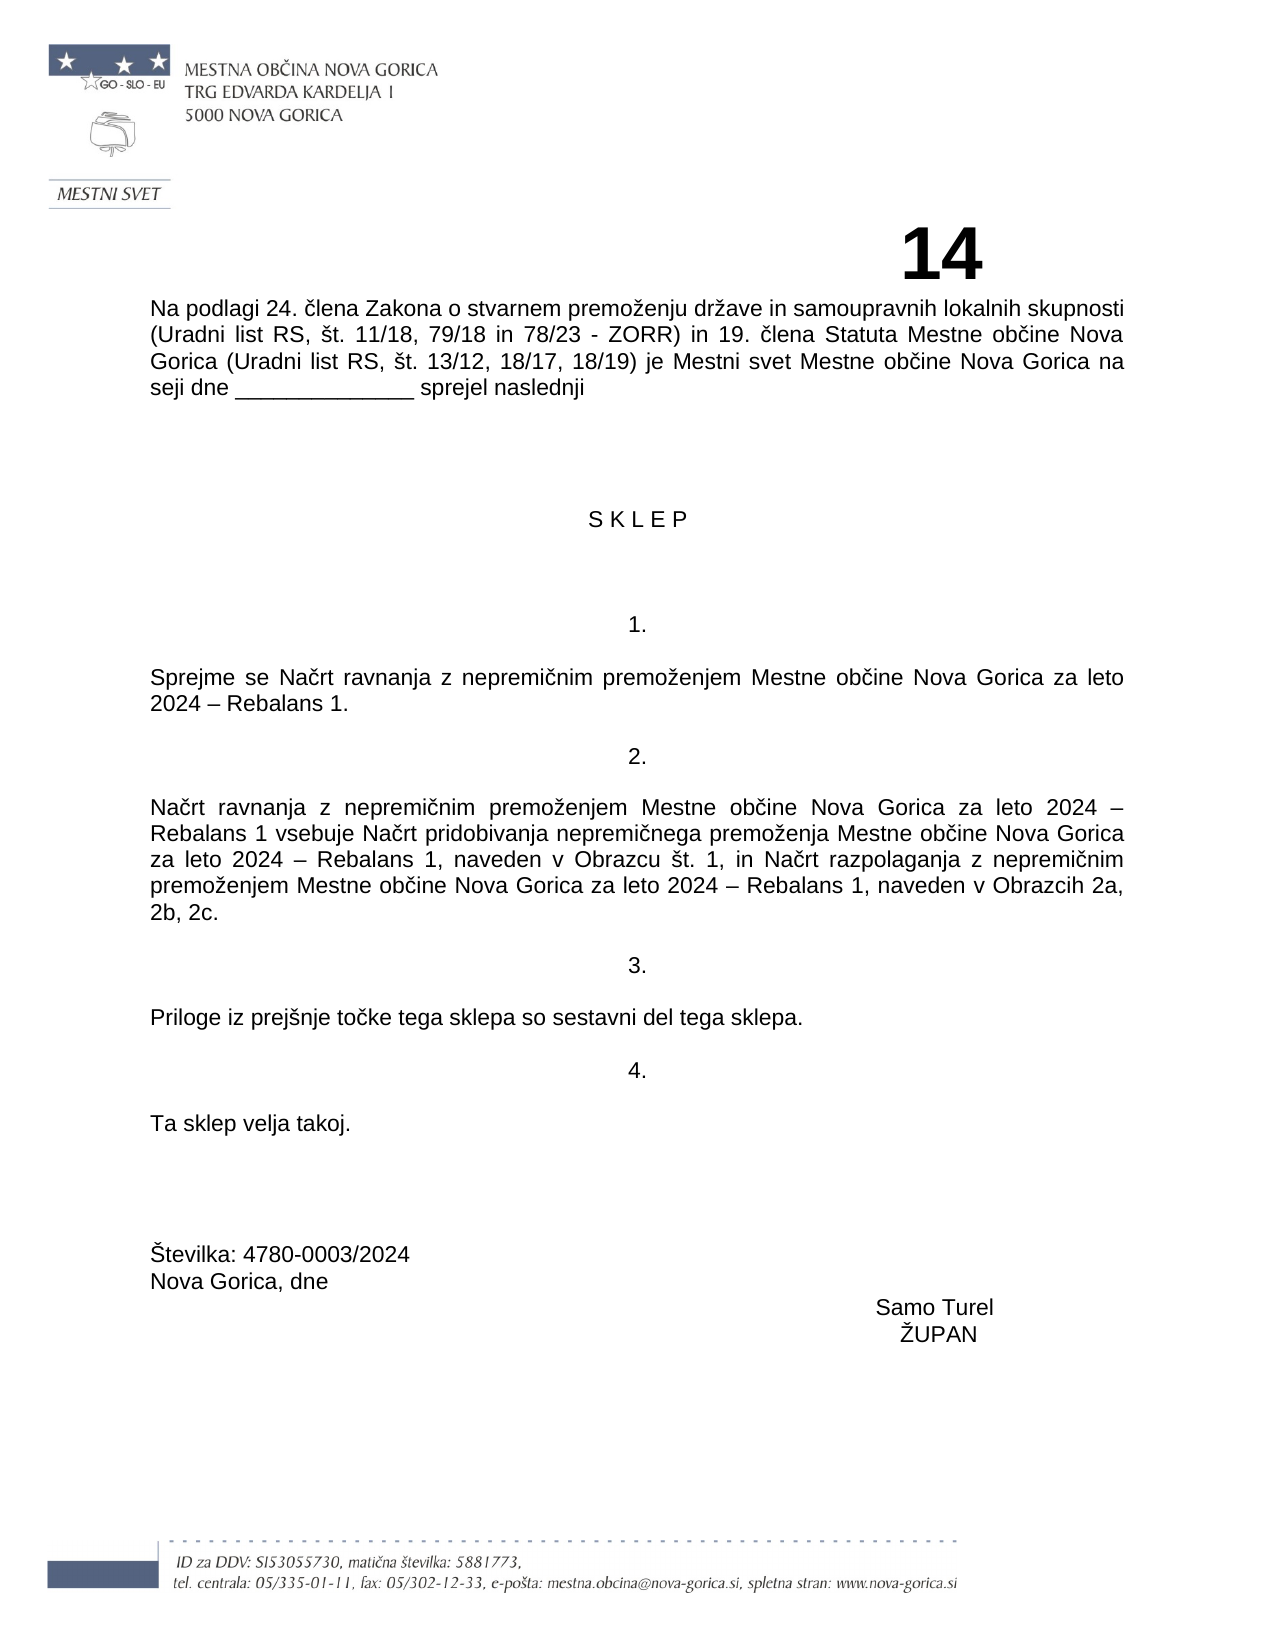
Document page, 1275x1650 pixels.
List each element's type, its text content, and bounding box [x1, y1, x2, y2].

text Priloge iz prejšnje točke tega sklepa so sestavni del tega sklepa. [150, 1004, 1125, 1031]
text 3. [150, 952, 1125, 978]
text Sprejme se Načrt ravnanja z nepremičnim premoženjem Mestne občine Nova Gorica za leto 2024 – Rebalans 1. [150, 664, 1125, 717]
text 4. [150, 1057, 1125, 1083]
text Načrt ravnanja z nepremičnim premoženjem Mestne občine Nova Gorica za leto 2024 – Rebalans 1 vsebuje Načrt pridobivanja nepremičnega premoženja Mestne občine Nova Gorica za leto 2024 – Rebalans 1, naveden v Obrazcu št. 1, in Načrt razpolaganja z nepremičnim premoženjem Mestne občine Nova Gorica za leto 2024 – Rebalans 1, naveden v Obrazcih 2a, 2b, 2c. [150, 793, 1125, 925]
text Ta sklep velja takoj. [150, 1110, 1125, 1136]
text S K L E P [150, 506, 1125, 532]
text Nova Gorica, dne [150, 1268, 1125, 1294]
picture [47, 1540, 957, 1593]
text 14 [150, 150, 1125, 295]
text Na podlagi 24. člena Zakona o stvarnem premoženju države in samoupravnih lokalnih skupnosti (Uradni list RS, št. 11/18, 79/18 in 78/23 - ZORR) in 19. člena Statuta Mestne občine Nova Gorica (Uradni list RS, št. 13/12, 18/17, 18/19) je Mestni svet Mestne občine Nova Gorica na seji dne ______________ sprejel naslednji [150, 295, 1125, 400]
text 2. [150, 743, 1125, 769]
picture [48, 44, 438, 209]
text ŽUPAN [150, 1321, 1125, 1347]
text Samo Turel [150, 1294, 1125, 1321]
text 1. [150, 611, 1125, 638]
text Številka: 4780-0003/2024 [150, 1241, 1125, 1268]
